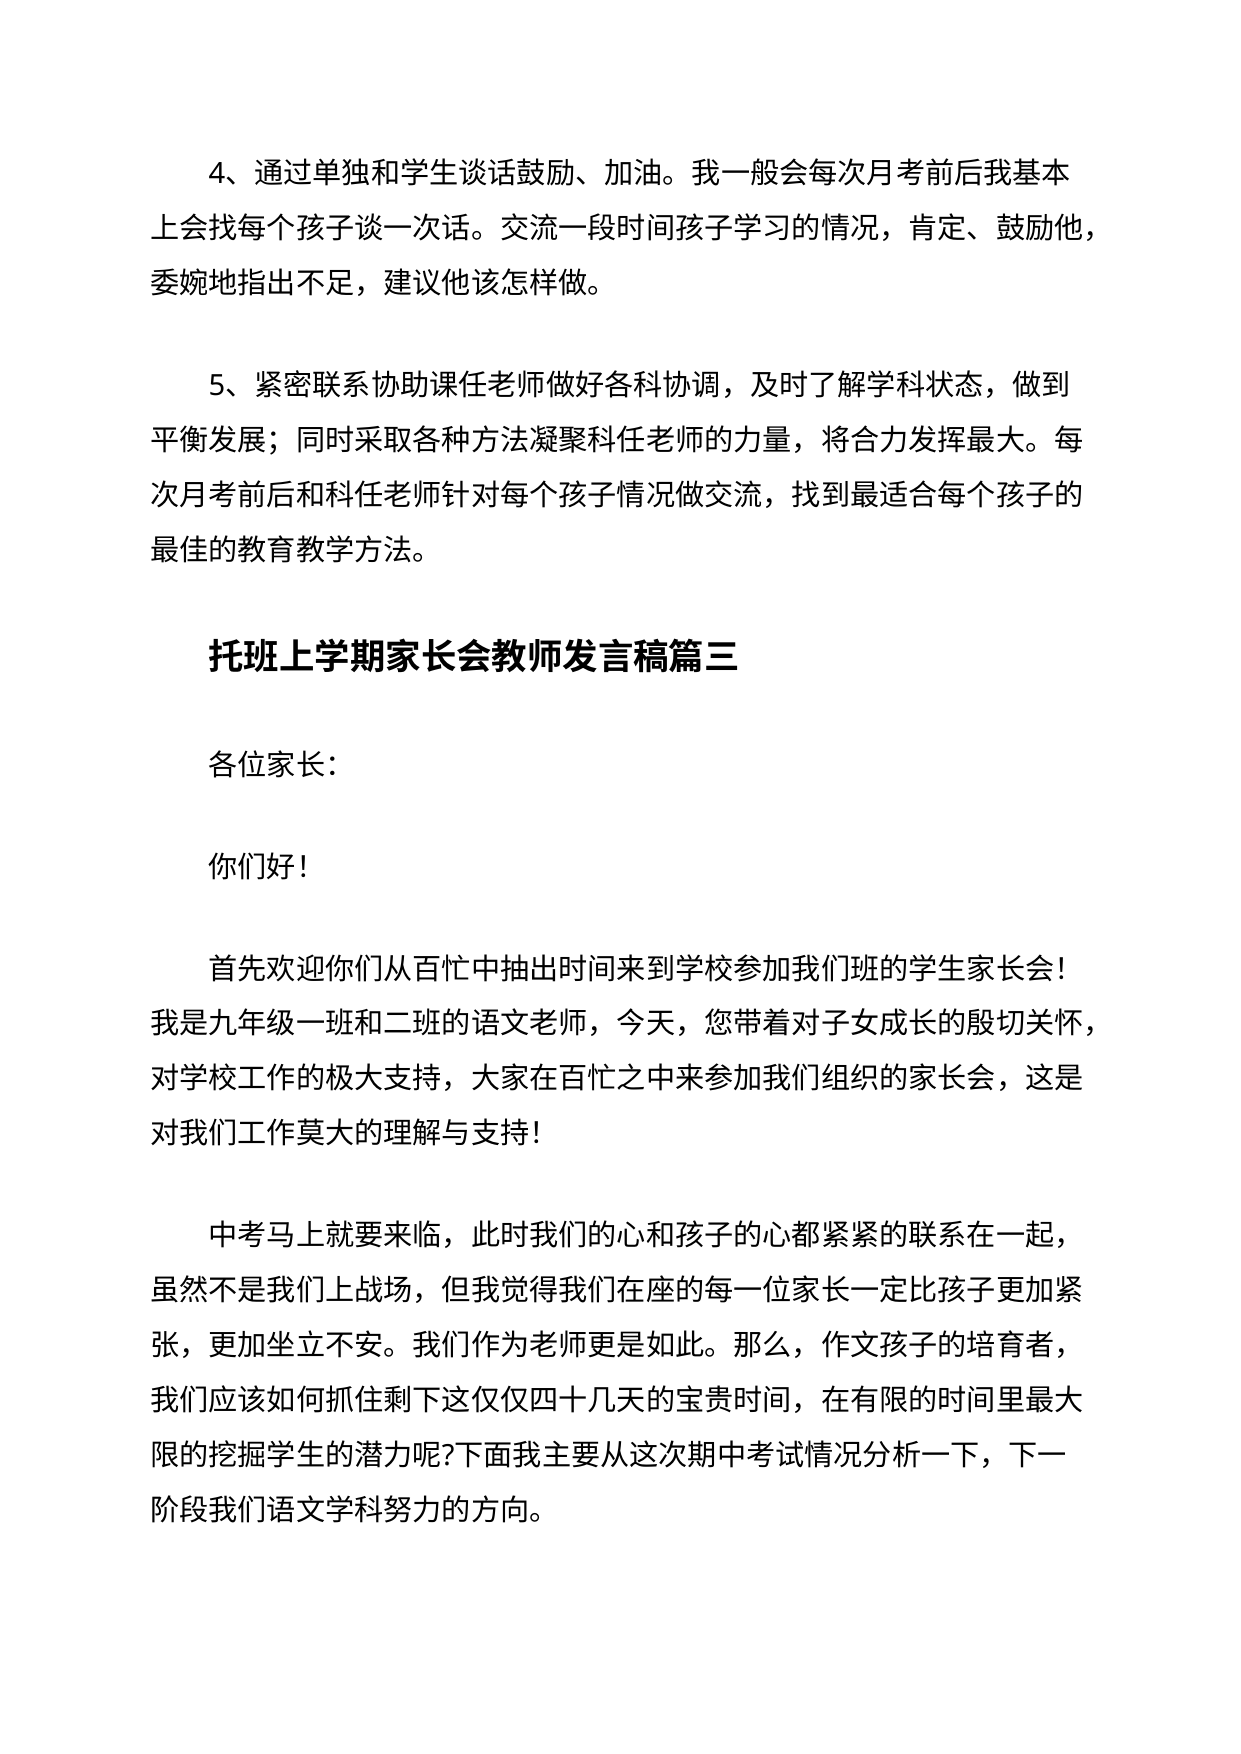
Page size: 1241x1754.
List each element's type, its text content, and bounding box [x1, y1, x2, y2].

text 4、通过单独和学生谈话鼓励、加油。我一般会每次月考前后我基本上会找每个孩子谈一次话。交流一段时间孩子学习的情况，肯定、鼓励他，委婉地指出不足，建议他该怎样做。 [150, 150, 1090, 302]
text 你们好！ [150, 843, 1090, 886]
text 5、紧密联系协助课任老师做好各科协调，及时了解学科状态，做到平衡发展；同时采取各种方法凝聚科任老师的力量，将合力发挥最大。每次月考前后和科任老师针对每个孩子情况做交流，找到最适合每个孩子的最佳的教育教学方法。 [150, 362, 1090, 569]
text 中考马上就要来临，此时我们的心和孩子的心都紧紧的联系在一起，虽然不是我们上战场，但我觉得我们在座的每一位家长一定比孩子更加紧张，更加坐立不安。我们作为老师更是如此。那么，作文孩子的培育者，我们应该如何抓住剩下这仅仅四十几天的宝贵时间，在有限的时间里最大限的挖掘学生的潜力呢?下面我主要从这次期中考试情况分析一下，下一阶段我们语文学科努力的方向。 [150, 1212, 1090, 1528]
text 各位家长： [150, 742, 1090, 784]
text 首先欢迎你们从百忙中抽出时间来到学校参加我们班的学生家长会！我是九年级一班和二班的语文老师，今天，您带着对子女成长的殷切关怀，对学校工作的极大支持，大家在百忙之中来参加我们组织的家长会，这是对我们工作莫大的理解与支持！ [150, 945, 1090, 1152]
text 托班上学期家长会教师发言稿篇三 [150, 628, 1090, 679]
